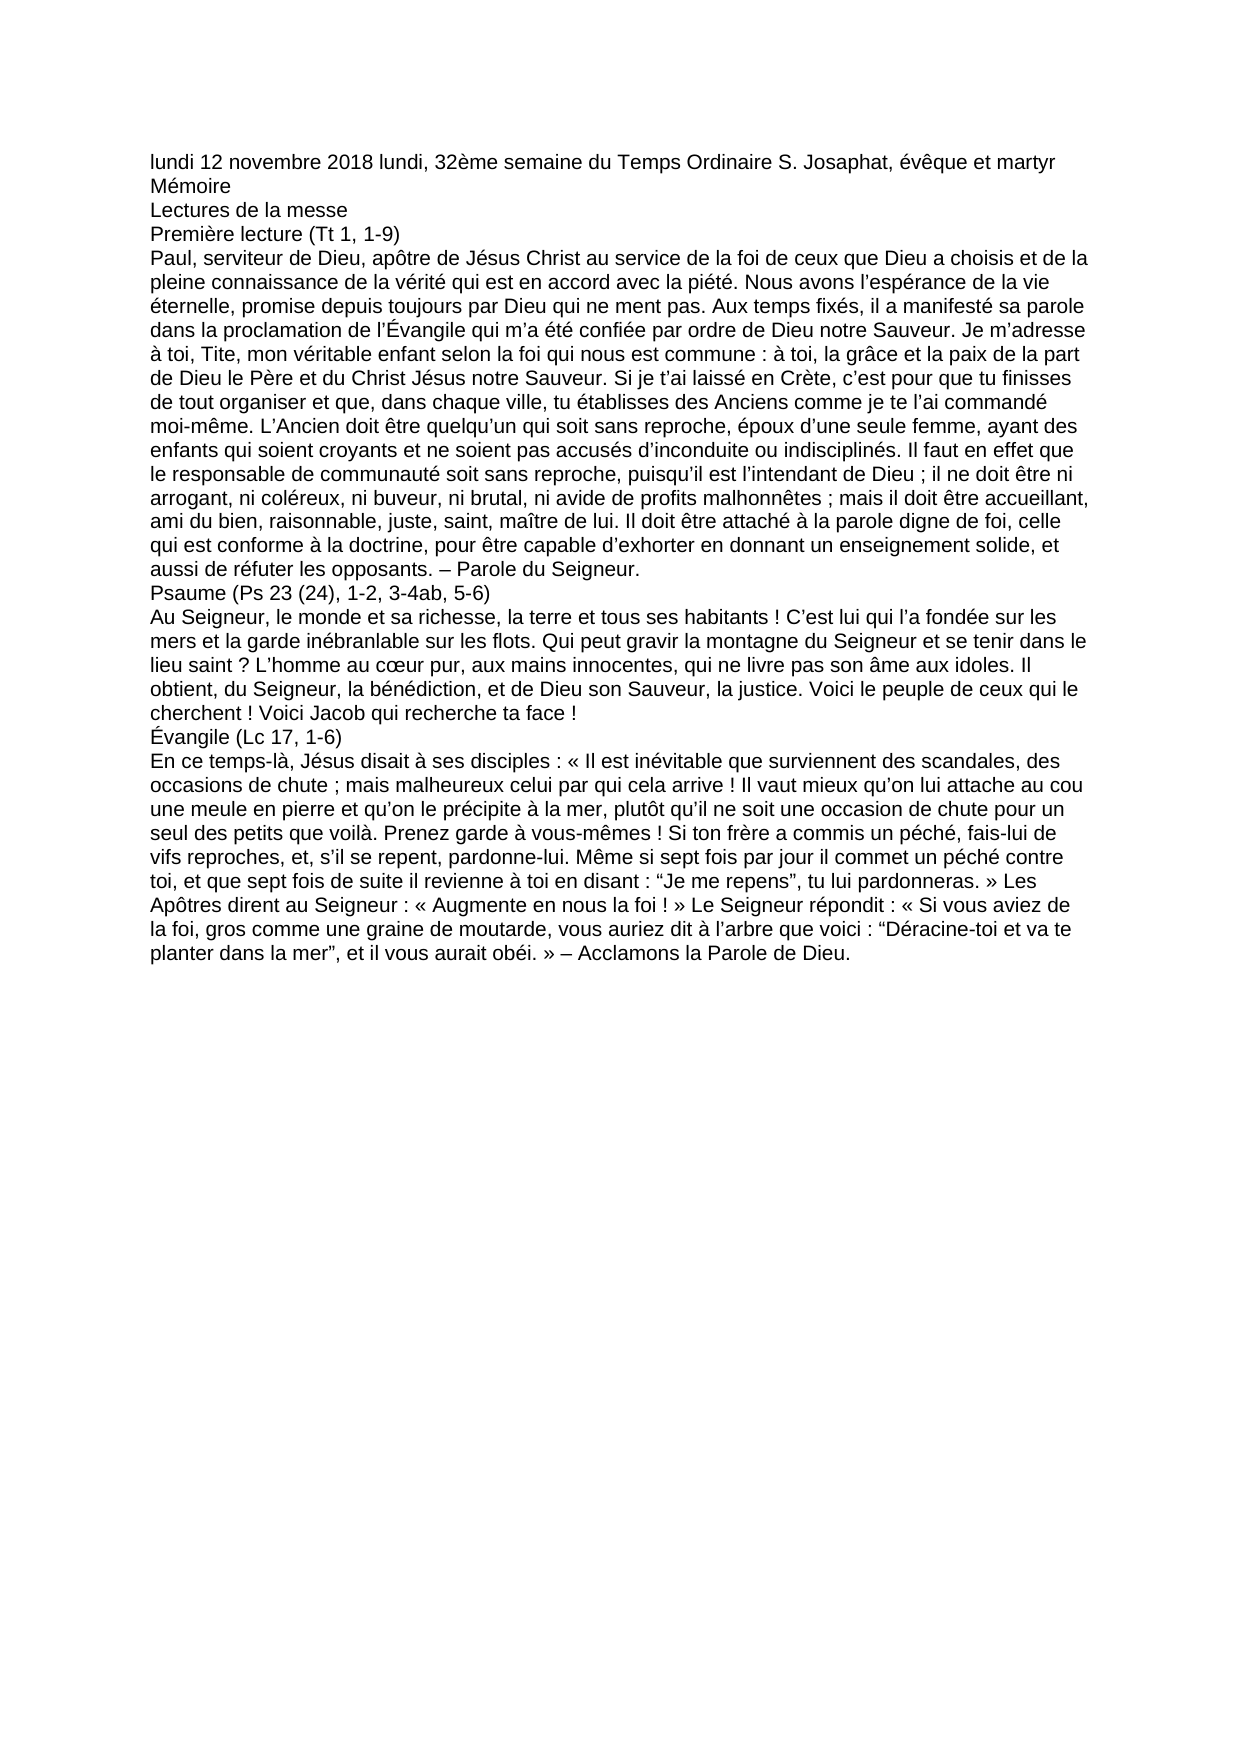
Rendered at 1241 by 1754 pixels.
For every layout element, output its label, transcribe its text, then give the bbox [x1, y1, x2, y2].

text Au Seigneur, le monde et sa richesse, la terre et tous ses habitants ! C’est lui qui l’a fondée sur les mers et la garde inébranlable sur les flots. Qui peut gravir la montagne du Seigneur et se tenir dans le lieu saint ? L’homme au cœur pur, aux mains innocentes, qui ne livre pas son âme aux idoles. Il obtient, du Seigneur, la bénédiction, et de Dieu son Sauveur, la justice. Voici le peuple de ceux qui le cherchent ! Voici Jacob qui recherche ta face ! [150, 605, 1090, 725]
text En ce temps-là, Jésus disait à ses disciples : « Il est inévitable que surviennent des scandales, des occasions de chute ; mais malheureux celui par qui cela arrive ! Il vaut mieux qu’on lui attache au cou une meule en pierre et qu’on le précipite à la mer, plutôt qu’il ne soit une occasion de chute pour un seul des petits que voilà. Prenez garde à vous-mêmes ! Si ton frère a commis un péché, fais-lui de vifs reproches, et, s’il se repent, pardonne-lui. Même si sept fois par jour il commet un péché contre toi, et que sept fois de suite il revienne à toi en disant : “Je me repens”, tu lui pardonneras. » Les Apôtres dirent au Seigneur : « Augmente en nous la foi ! » Le Seigneur répondit : « Si vous aviez de la foi, gros comme une graine de moutarde, vous auriez dit à l’arbre que voici : “Déracine-toi et va te planter dans la mer”, et il vous aurait obéi. » – Acclamons la Parole de Dieu. [150, 749, 1090, 964]
text Paul, serviteur de Dieu, apôtre de Jésus Christ au service de la foi de ceux que Dieu a choisis et de la pleine connaissance de la vérité qui est en accord avec la piété. Nous avons l’espérance de la vie éternelle, promise depuis toujours par Dieu qui ne ment pas. Aux temps fixés, il a manifesté sa parole dans la proclamation de l’Évangile qui m’a été confiée par ordre de Dieu notre Sauveur. Je m’adresse à toi, Tite, mon véritable enfant selon la foi qui nous est commune : à toi, la grâce et la paix de la part de Dieu le Père et du Christ Jésus notre Sauveur. Si je t’ai laissé en Crète, c’est pour que tu finisses de tout organiser et que, dans chaque ville, tu établisses des Anciens comme je te l’ai commandé moi-même. L’Ancien doit être quelqu’un qui soit sans reproche, époux d’une seule femme, ayant des enfants qui soient croyants et ne soient pas accusés d’inconduite ou indisciplinés. Il faut en effet que le responsable de communauté soit sans reproche, puisqu’il est l’intendant de Dieu ; il ne doit être ni arrogant, ni coléreux, ni buveur, ni brutal, ni avide de profits malhonnêtes ; mais il doit être accueillant, ami du bien, raisonnable, juste, saint, maître de lui. Il doit être attaché à la parole digne de foi, celle qui est conforme à la doctrine, pour être capable d’exhorter en donnant un enseignement solide, et aussi de réfuter les opposants. – Parole du Seigneur. [150, 246, 1090, 581]
